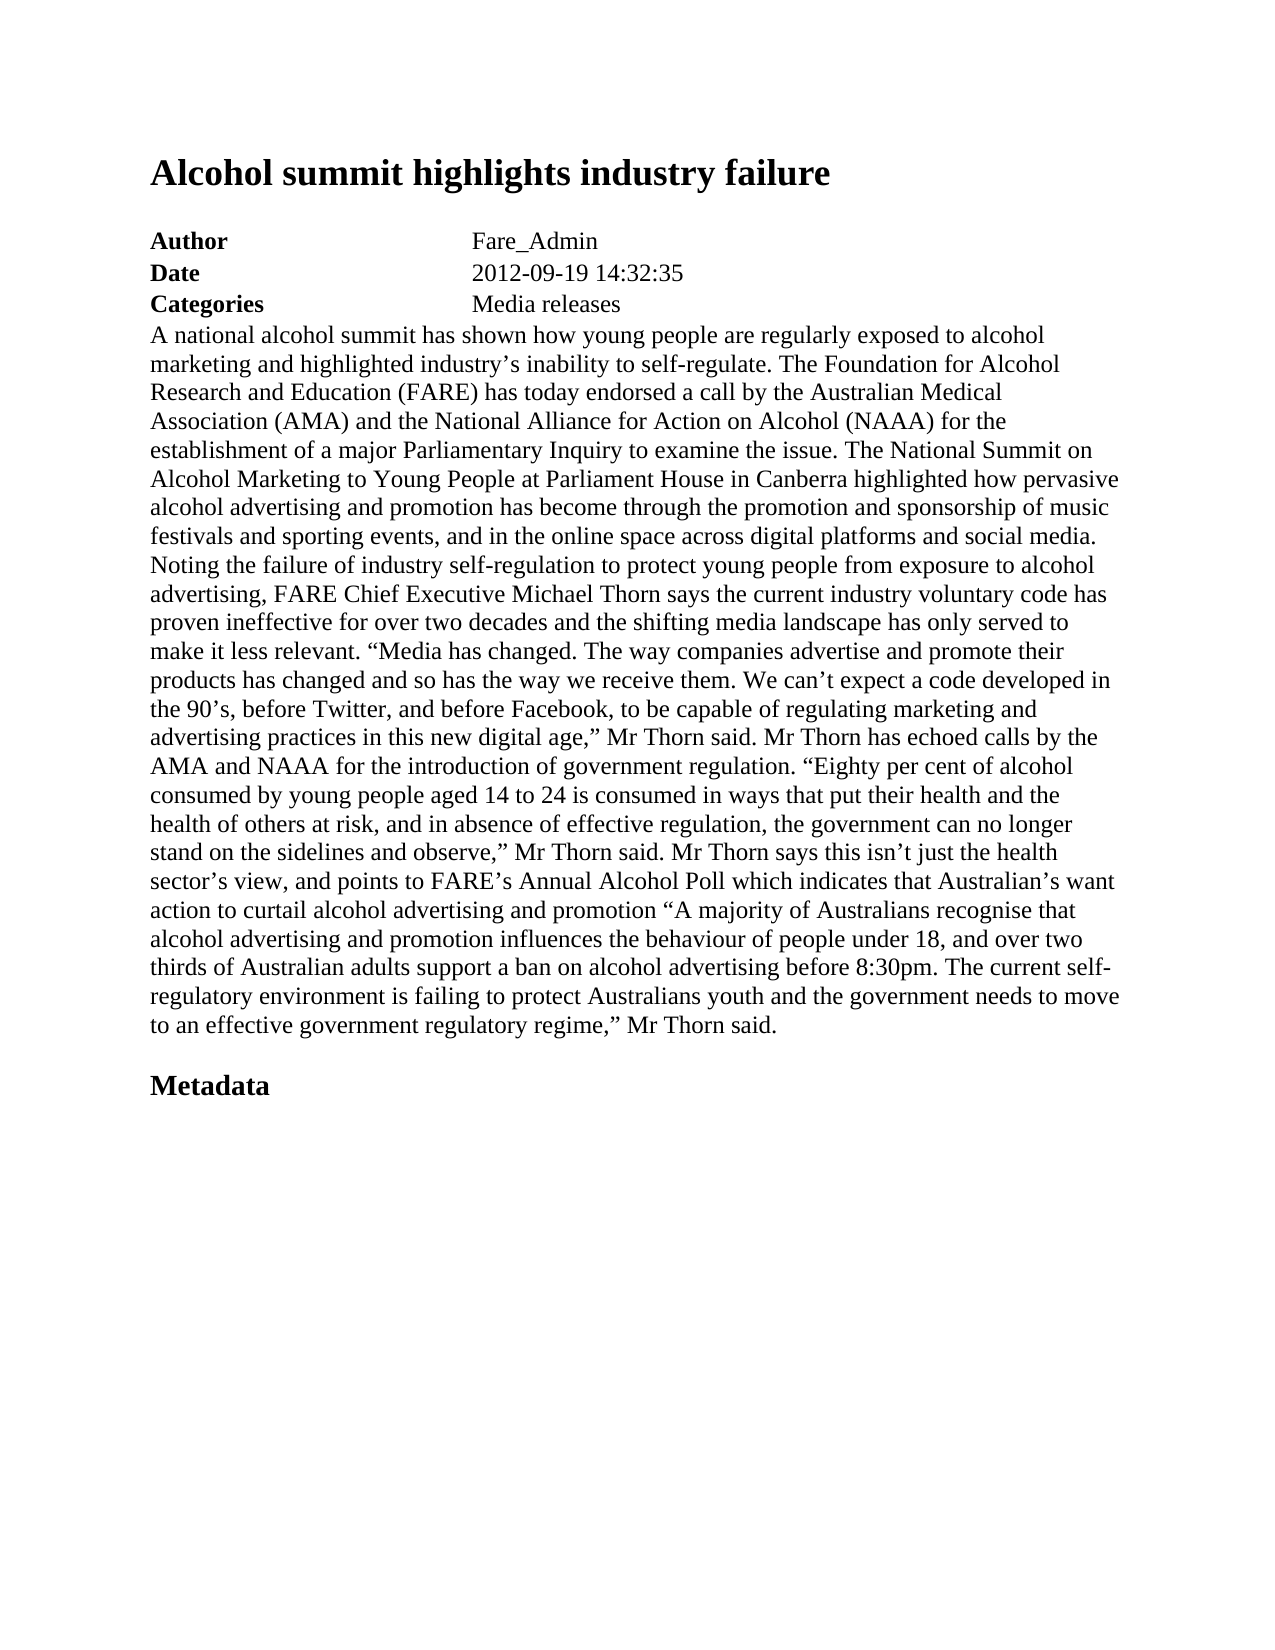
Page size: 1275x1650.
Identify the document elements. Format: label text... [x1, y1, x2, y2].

table_header Fare_Admin [470, 224, 1123, 256]
subtitle Alcohol summit highlights industry failure [150, 150, 1125, 193]
table_header Author [149, 224, 470, 256]
table_cell 2012-09-19 14:32:35 [470, 256, 1123, 288]
subtitle Metadata [150, 1068, 1125, 1101]
text A national alcohol summit has shown how young people are regularly exposed to alcohol marketing and highlighted industry’s inability to self-regulate. The Foundation for Alcohol Research and Education (FARE) has today endorsed a call by the Australian Medical Association (AMA) and the National Alliance for Action on Alcohol (NAAA) for the establishment of a major Parliamentary Inquiry to examine the issue. The National Summit on Alcohol Marketing to Young People at Parliament House in Canberra highlighted how pervasive alcohol advertising and promotion has become through the promotion and sponsorship of music festivals and sporting events, and in the online space across digital platforms and social media. Noting the failure of industry self-regulation to protect young people from exposure to alcohol advertising, FARE Chief Executive Michael Thorn says the current industry voluntary code has proven ineffective for over two decades and the shifting media landscape has only served to make it less relevant. “Media has changed. The way companies advertise and promote their products has changed and so has the way we receive them. We can’t expect a code developed in the 90’s, before Twitter, and before Facebook, to be capable of regulating marketing and advertising practices in this new digital age,” Mr Thorn said. Mr Thorn has echoed calls by the AMA and NAAA for the introduction of government regulation. “Eighty per cent of alcohol consumed by young people aged 14 to 24 is consumed in ways that put their health and the health of others at risk, and in absence of effective regulation, the government can no longer stand on the sidelines and observe,” Mr Thorn said. Mr Thorn says this isn’t just the health sector’s view, and points to FARE’s Annual Alcohol Poll which indicates that Australian’s want action to curtail alcohol advertising and promotion “A majority of Australians recognise that alcohol advertising and promotion influences the behaviour of people under 18, and over two thirds of Australian adults support a ban on alcohol advertising before 8:30pm. The current self-regulatory environment is failing to protect Australians youth and the government needs to move to an effective government regulatory regime,” Mr Thorn said. [150, 320, 1125, 1039]
table_cell Date [149, 256, 470, 288]
table_cell Categories [149, 288, 470, 320]
table_cell Media releases [470, 288, 1123, 320]
